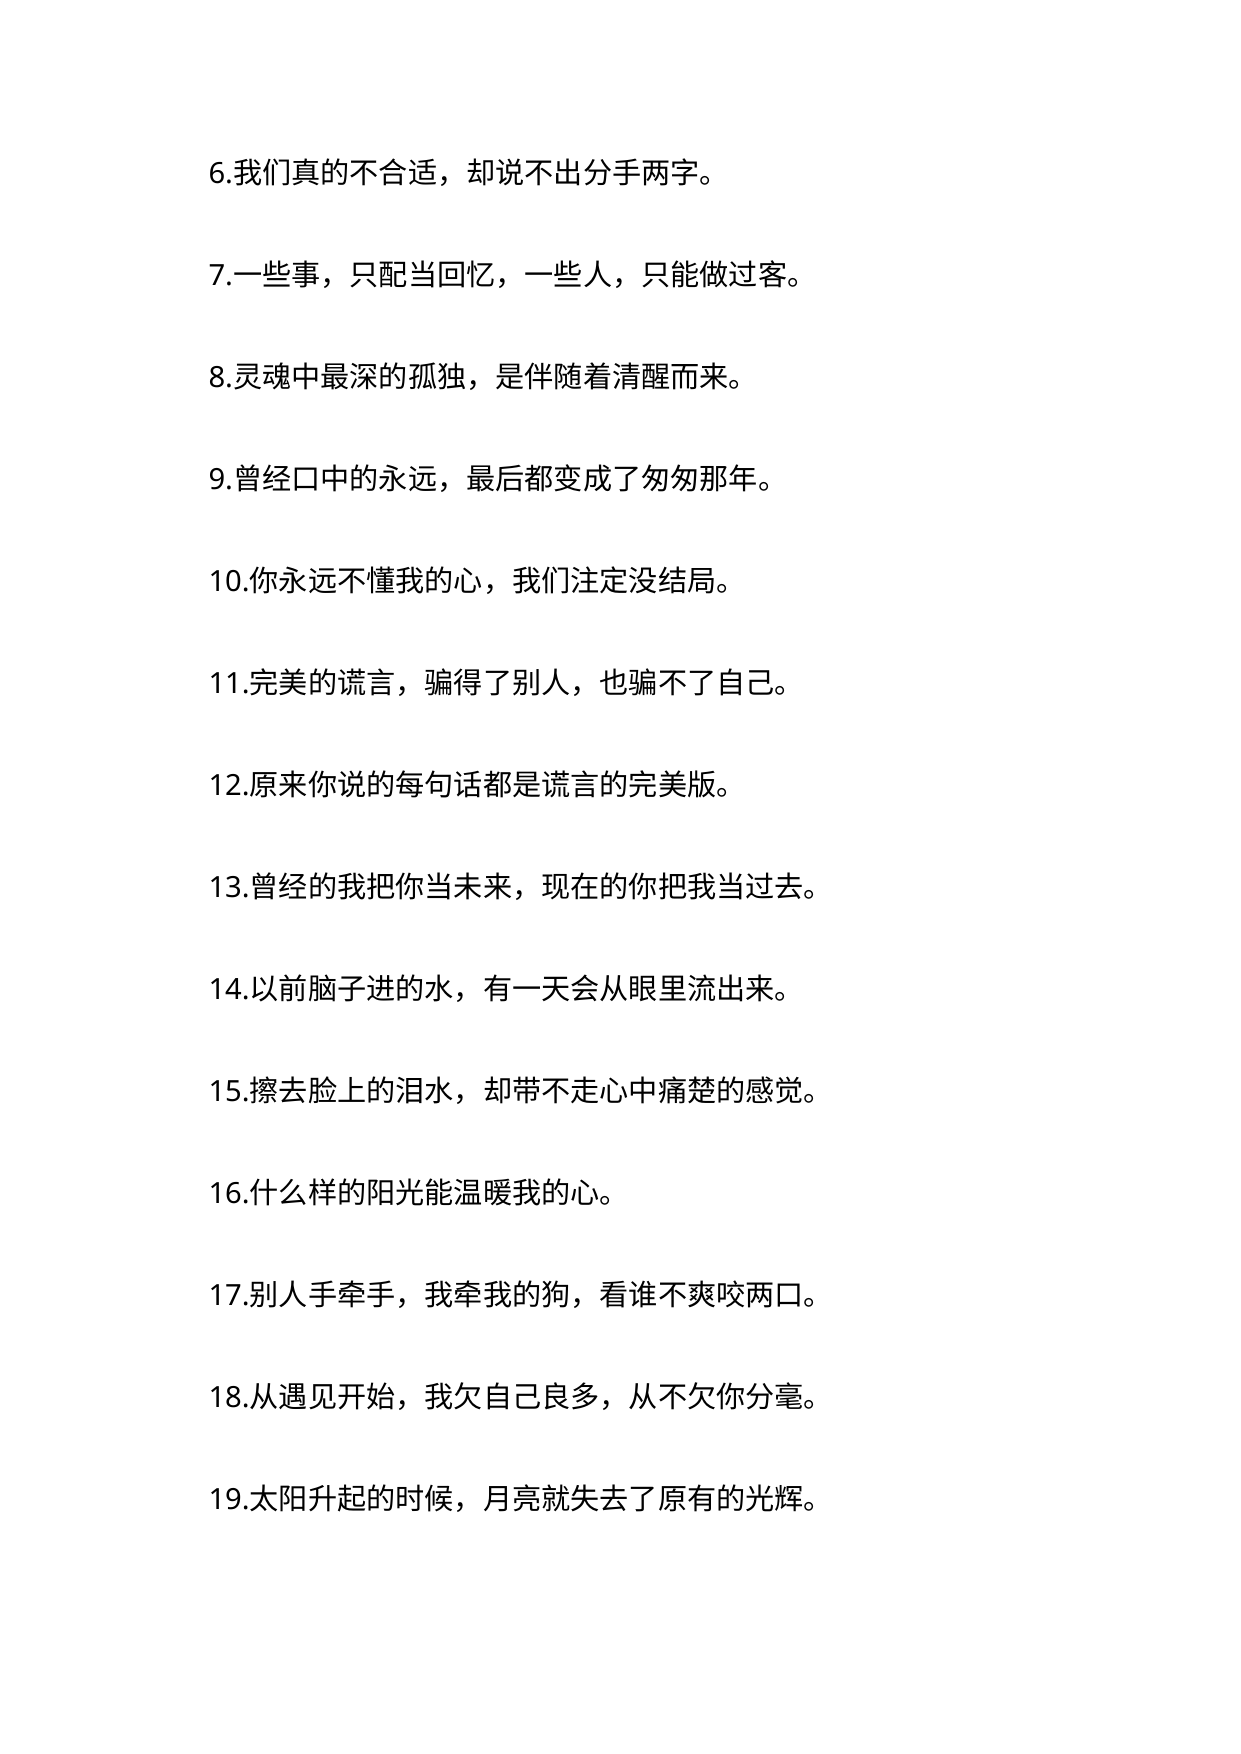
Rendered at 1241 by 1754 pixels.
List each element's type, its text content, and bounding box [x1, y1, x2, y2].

text 14.以前脑子进的水，有一天会从眼里流出来。 [150, 966, 1090, 1008]
text 7.一些事，只配当回忆，一些人，只能做过客。 [150, 252, 1090, 294]
text 9.曾经口中的永远，最后都变成了匆匆那年。 [150, 456, 1090, 498]
text 16.什么样的阳光能温暖我的心。 [150, 1170, 1090, 1212]
text 12.原来你说的每句话都是谎言的完美版。 [150, 762, 1090, 804]
text 13.曾经的我把你当未来，现在的你把我当过去。 [150, 864, 1090, 906]
text 11.完美的谎言，骗得了别人，也骗不了自己。 [150, 660, 1090, 702]
text 6.我们真的不合适，却说不出分手两字。 [150, 150, 1090, 192]
text 15.擦去脸上的泪水，却带不走心中痛楚的感觉。 [150, 1068, 1090, 1110]
text 8.灵魂中最深的孤独，是伴随着清醒而来。 [150, 354, 1090, 396]
text 18.从遇见开始，我欠自己良多，从不欠你分毫。 [150, 1374, 1090, 1416]
text 19.太阳升起的时候，月亮就失去了原有的光辉。 [150, 1476, 1090, 1518]
text 10.你永远不懂我的心，我们注定没结局。 [150, 558, 1090, 600]
text 17.别人手牵手，我牵我的狗，看谁不爽咬两口。 [150, 1272, 1090, 1314]
